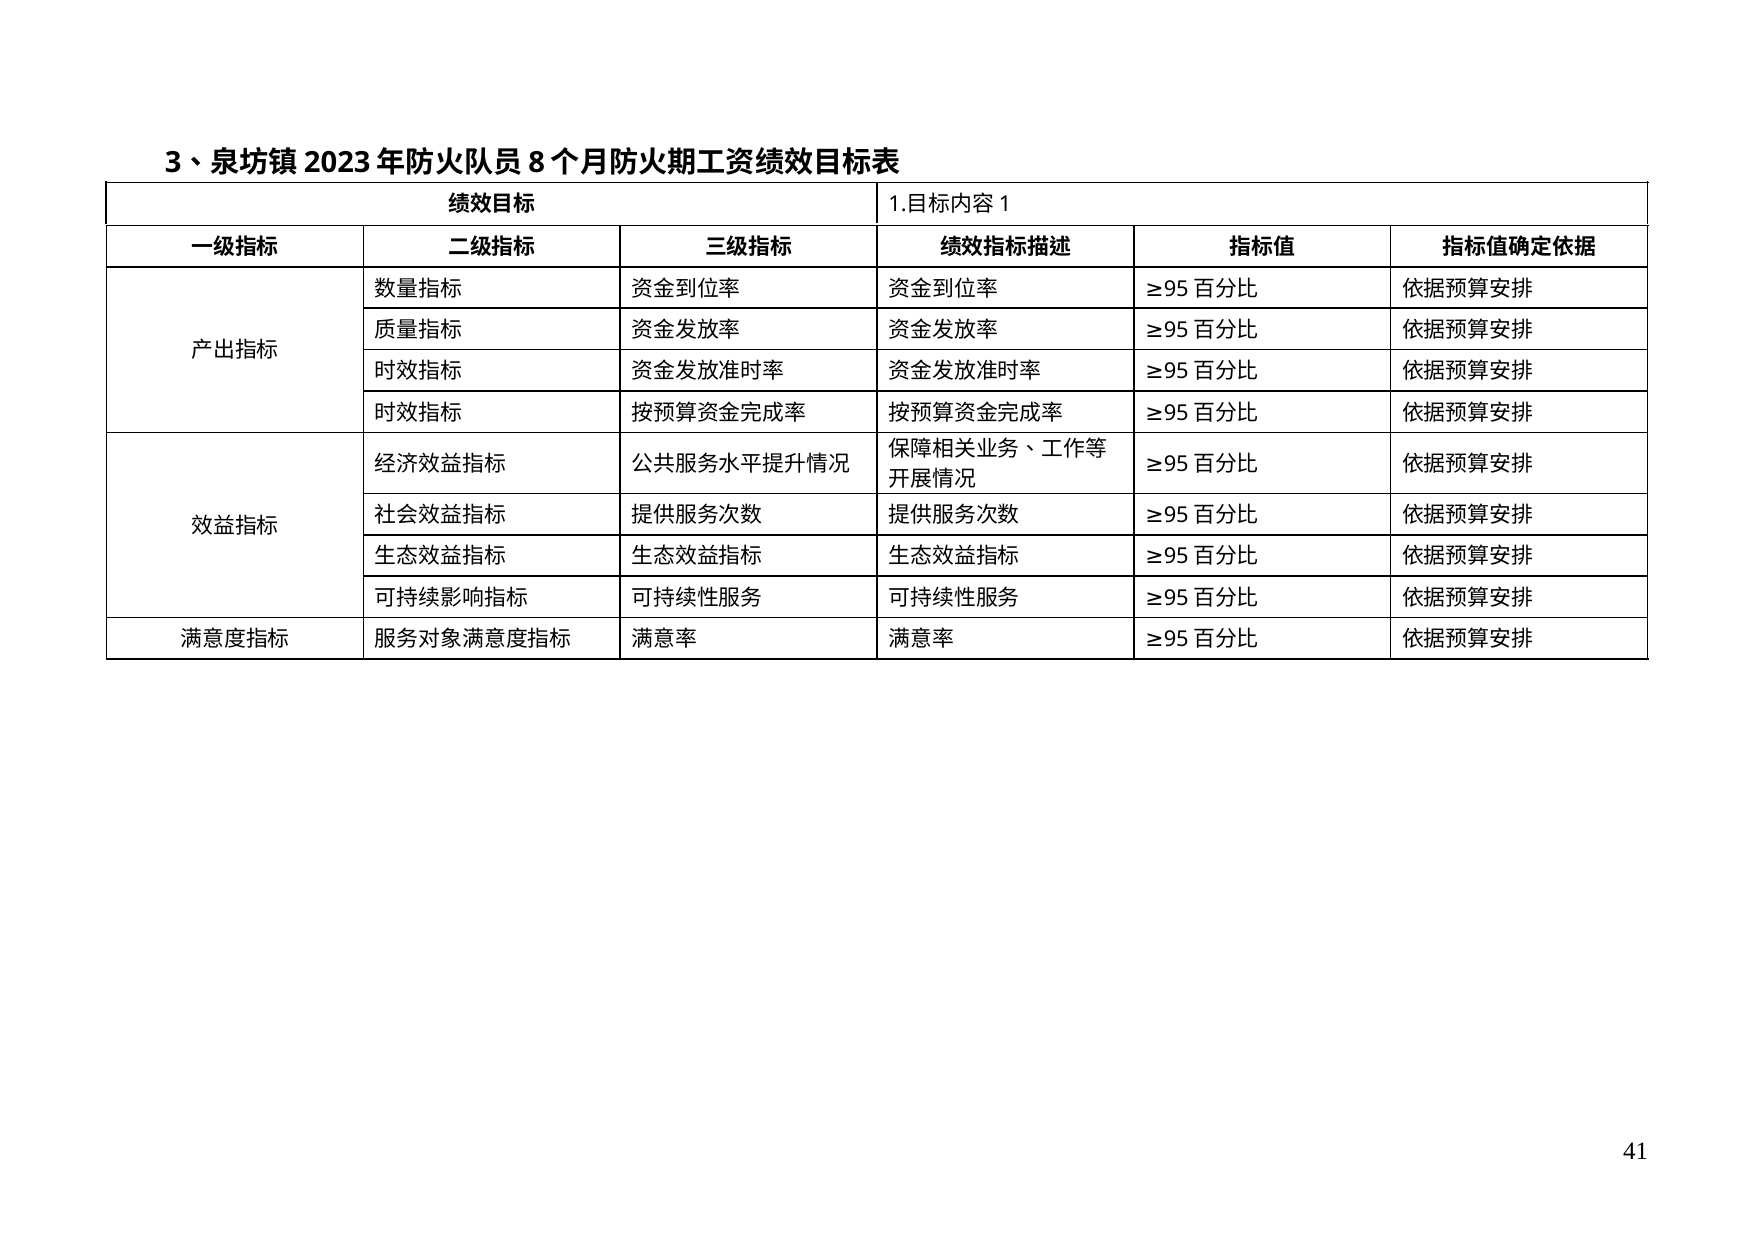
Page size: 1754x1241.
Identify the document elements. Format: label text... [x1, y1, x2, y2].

table_cell 资金到位率 [621, 268, 876, 307]
table_cell ≥95百分比 [1135, 433, 1390, 492]
table_cell 可持续影响指标 [364, 577, 619, 617]
table_cell 依据预算安排 [1391, 618, 1647, 658]
table_cell 社会效益指标 [364, 494, 619, 534]
table_cell 可持续性服务 [878, 577, 1133, 617]
table_cell 效益指标 [107, 433, 363, 617]
table_cell ≥95百分比 [1135, 309, 1390, 349]
table_header 指标值 [1135, 226, 1390, 266]
table_cell 服务对象满意度指标 [364, 618, 619, 658]
table_cell 满意率 [621, 618, 876, 658]
table_cell 依据预算安排 [1391, 309, 1647, 349]
table_header 绩效指标描述 [878, 226, 1133, 266]
table_cell 按预算资金完成率 [878, 392, 1133, 431]
table_cell 依据预算安排 [1391, 268, 1647, 307]
table_cell ≥95百分比 [1135, 536, 1390, 575]
table_cell 生态效益指标 [364, 536, 619, 575]
table_cell 可持续性服务 [621, 577, 876, 617]
table_cell 资金到位率 [878, 268, 1133, 307]
table_cell 依据预算安排 [1391, 350, 1647, 390]
text 3、泉坊镇2023年防火队员8个月防火期工资绩效目标表 [106, 142, 1648, 181]
table_header 绩效目标 [107, 183, 876, 223]
table_cell 满意度指标 [107, 618, 363, 658]
table_cell ≥95百分比 [1135, 618, 1390, 658]
table_header 1.目标内容1 [878, 183, 1647, 223]
table_cell 依据预算安排 [1391, 577, 1647, 617]
table_header 指标值确定依据 [1391, 226, 1647, 266]
table_cell 公共服务水平提升情况 [621, 433, 876, 492]
table_cell 提供服务次数 [621, 494, 876, 534]
table_cell 资金发放率 [621, 309, 876, 349]
table_cell 资金发放率 [878, 309, 1133, 349]
table_cell 生态效益指标 [878, 536, 1133, 575]
table_cell 时效指标 [364, 392, 619, 431]
table_cell ≥95百分比 [1135, 350, 1390, 390]
table_cell ≥95百分比 [1135, 577, 1390, 617]
table_cell 依据预算安排 [1391, 536, 1647, 575]
table_cell 资金发放准时率 [878, 350, 1133, 390]
table_cell 满意率 [878, 618, 1133, 658]
table_header 三级指标 [621, 226, 876, 266]
table_header 一级指标 [107, 226, 363, 266]
table_cell 数量指标 [364, 268, 619, 307]
table_cell 依据预算安排 [1391, 433, 1647, 492]
table_cell 生态效益指标 [621, 536, 876, 575]
table_cell 依据预算安排 [1391, 494, 1647, 534]
table_cell 经济效益指标 [364, 433, 619, 492]
table_cell 保障相关业务、工作等开展情况 [878, 433, 1133, 492]
table_cell 资金发放准时率 [621, 350, 876, 390]
table_cell 提供服务次数 [878, 494, 1133, 534]
table_cell ≥95百分比 [1135, 268, 1390, 307]
table_cell 质量指标 [364, 309, 619, 349]
table_cell 按预算资金完成率 [621, 392, 876, 431]
table_cell 时效指标 [364, 350, 619, 390]
table_cell 依据预算安排 [1391, 392, 1647, 431]
table_header 二级指标 [364, 226, 619, 266]
table_cell ≥95百分比 [1135, 494, 1390, 534]
table_cell 产出指标 [107, 268, 363, 431]
table_cell ≥95百分比 [1135, 392, 1390, 431]
